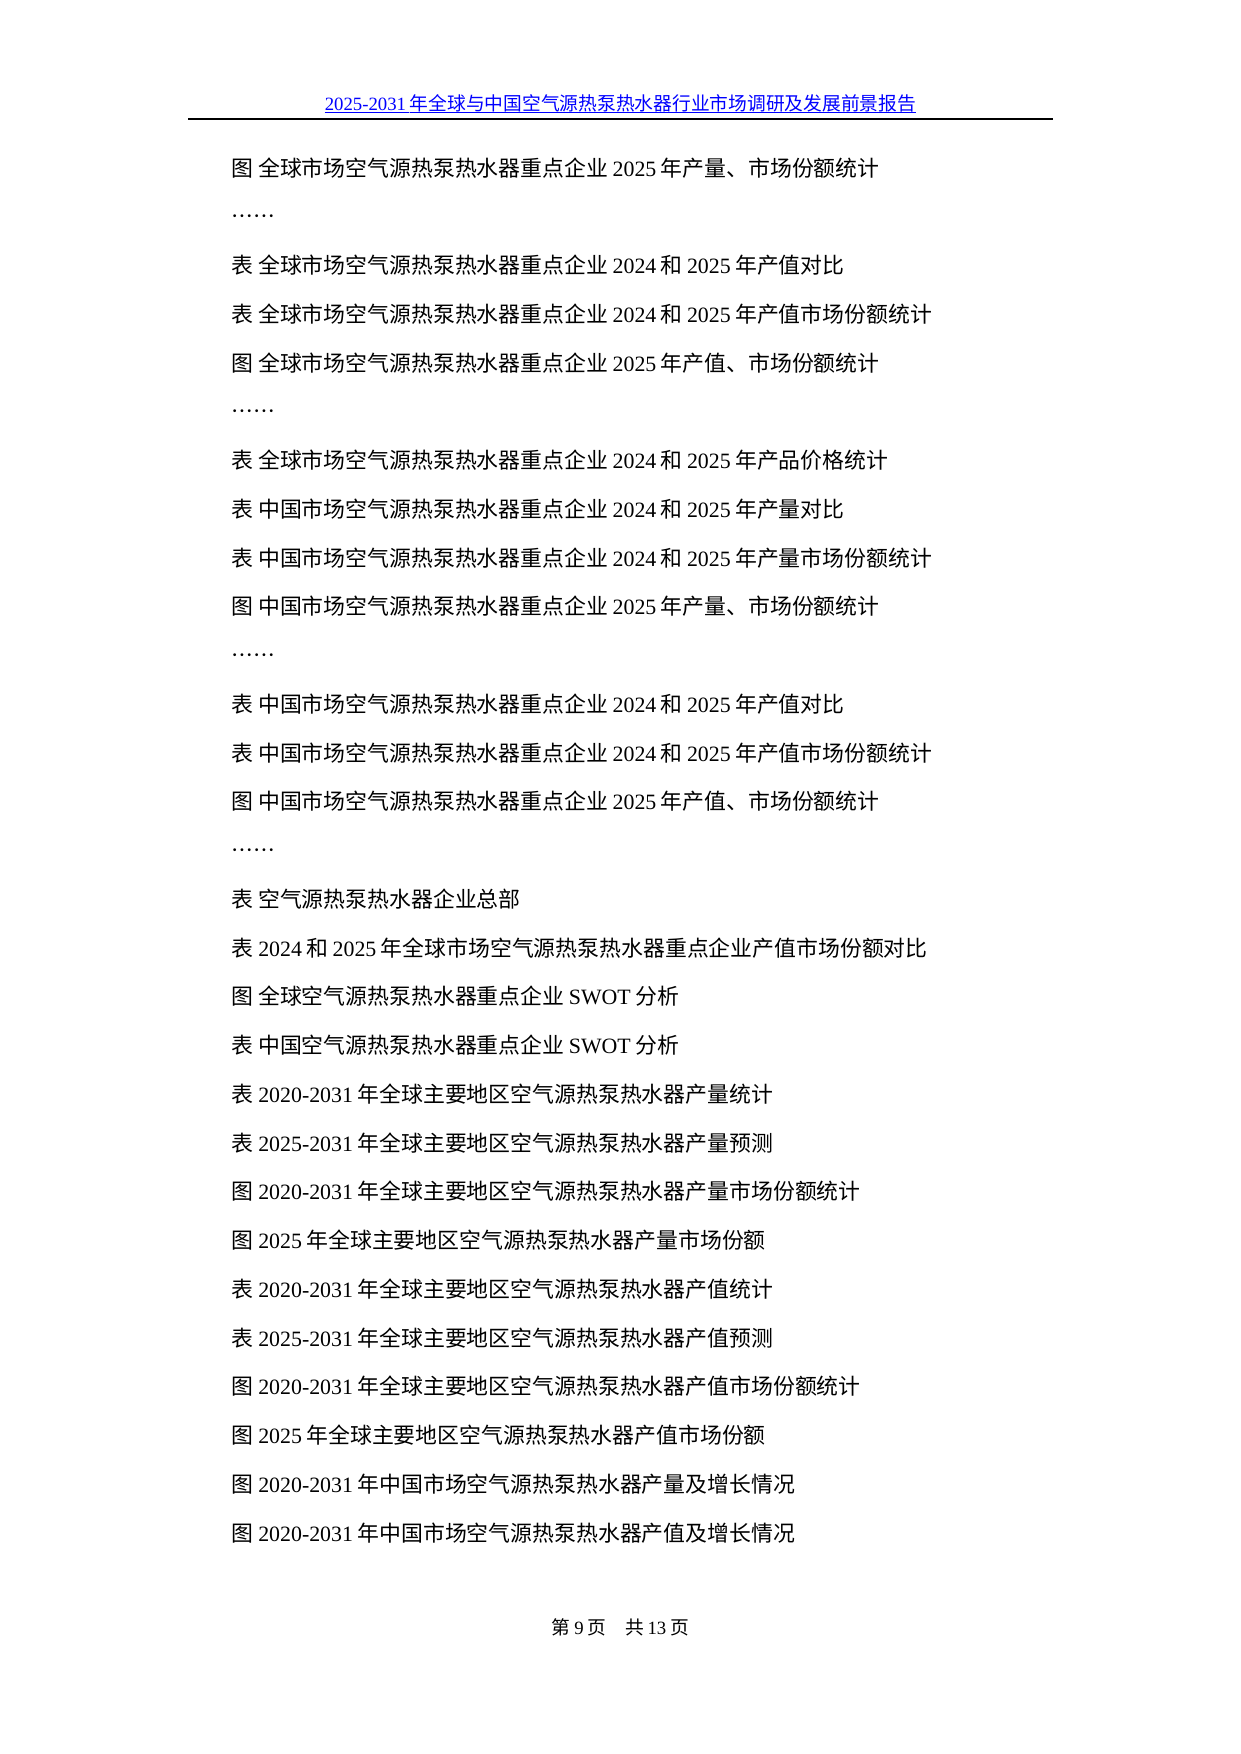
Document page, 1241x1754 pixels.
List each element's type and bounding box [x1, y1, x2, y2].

text [187, 150, 1053, 1548]
